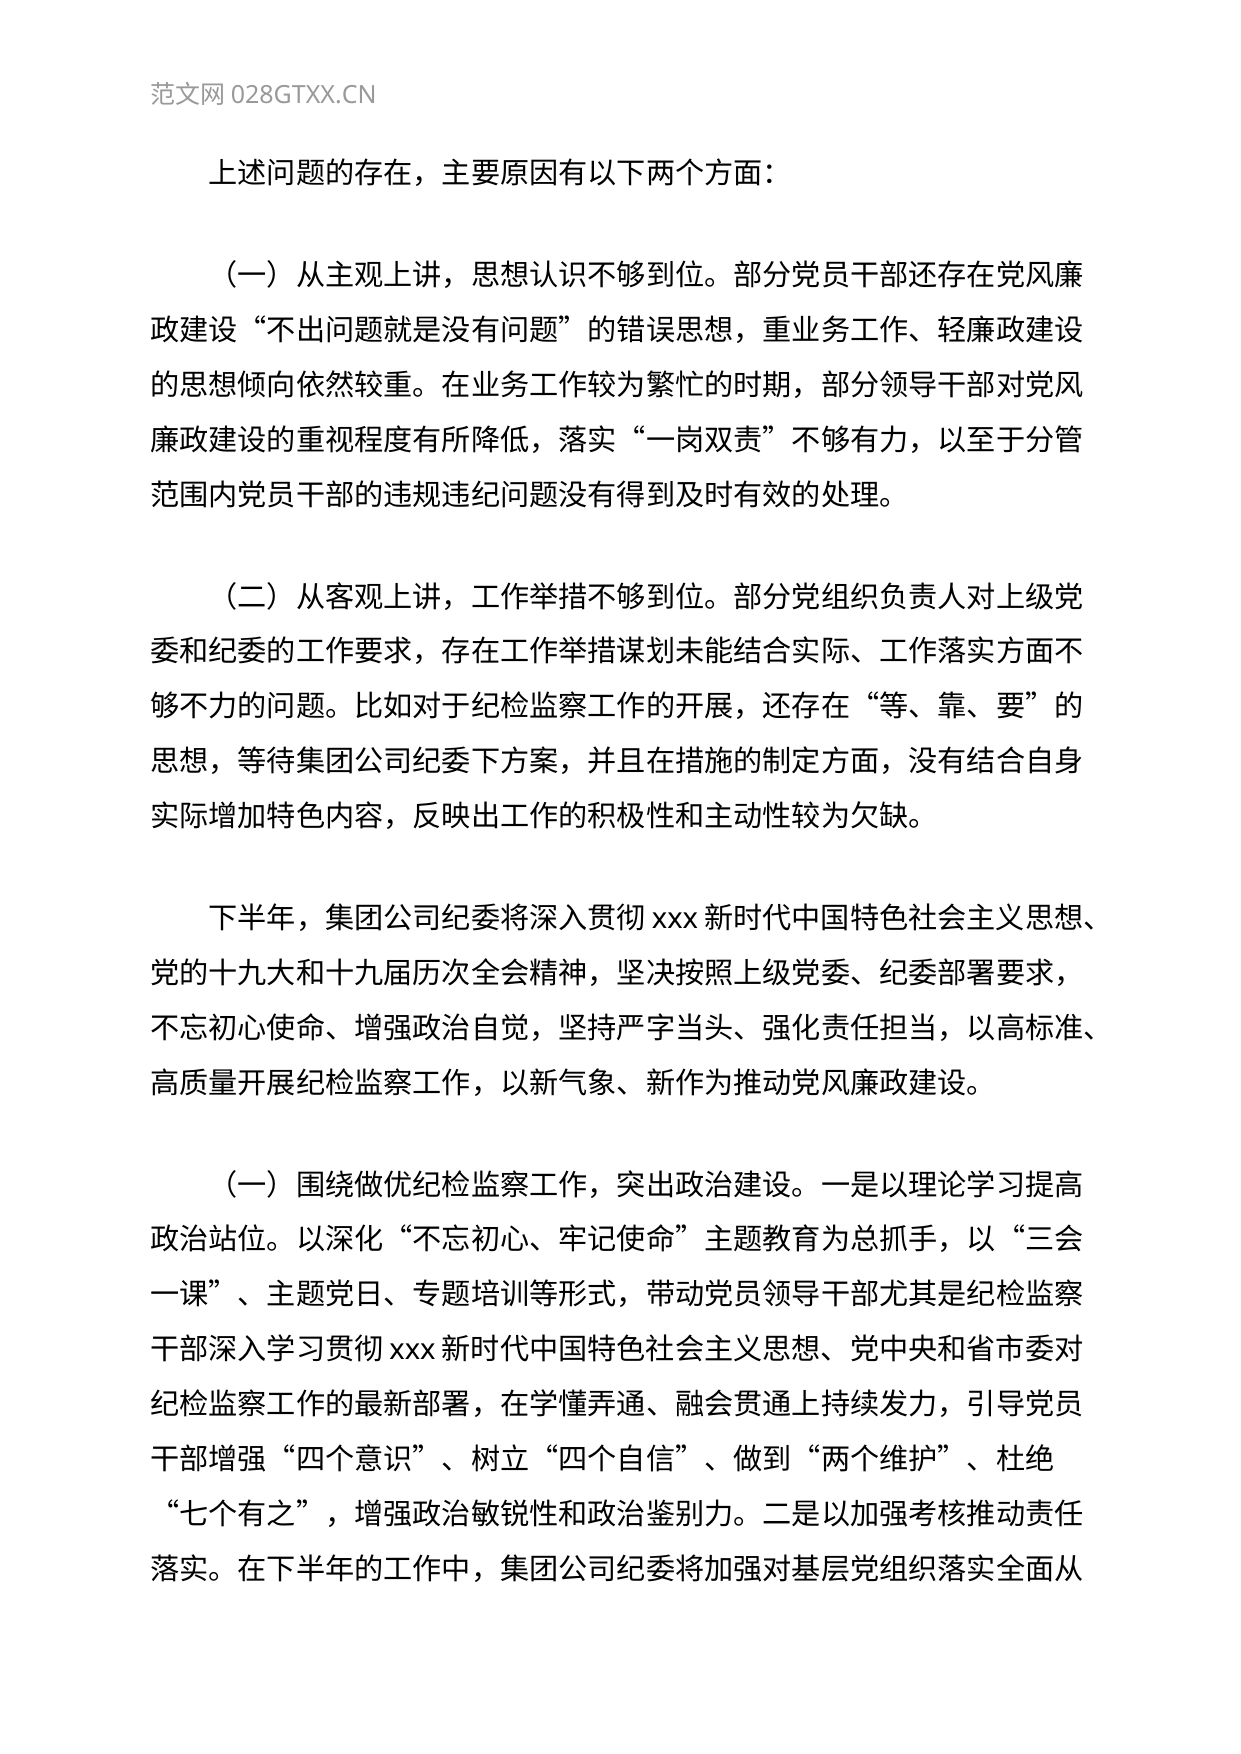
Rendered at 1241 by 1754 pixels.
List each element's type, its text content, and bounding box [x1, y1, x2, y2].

text （二）从客观上讲，工作举措不够到位。部分党组织负责人对上级党委和纪委的工作要求，存在工作举措谋划未能结合实际、工作落实方面不够不力的问题。比如对于纪检监察工作的开展，还存在“等、靠、要”的思想，等待集团公司纪委下方案，并且在措施的制定方面，没有结合自身实际增加特色内容，反映出工作的积极性和主动性较为欠缺。 [150, 573, 1090, 835]
text （一）从主观上讲，思想认识不够到位。部分党员干部还存在党风廉政建设“不出问题就是没有问题”的错误思想，重业务工作、轻廉政建设的思想倾向依然较重。在业务工作较为繁忙的时期，部分领导干部对党风廉政建设的重视程度有所降低，落实“一岗双责”不够有力，以至于分管范围内党员干部的违规违纪问题没有得到及时有效的处理。 [150, 252, 1090, 514]
text 下半年，集团公司纪委将深入贯彻xxx新时代中国特色社会主义思想、党的十九大和十九届历次全会精神，坚决按照上级党委、纪委部署要求，不忘初心使命、增强政治自觉，坚持严字当头、强化责任担当，以高标准、高质量开展纪检监察工作，以新气象、新作为推动党风廉政建设。 [150, 894, 1090, 1102]
text 上述问题的存在，主要原因有以下两个方面： [150, 150, 1090, 192]
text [150, 1161, 1090, 1588]
